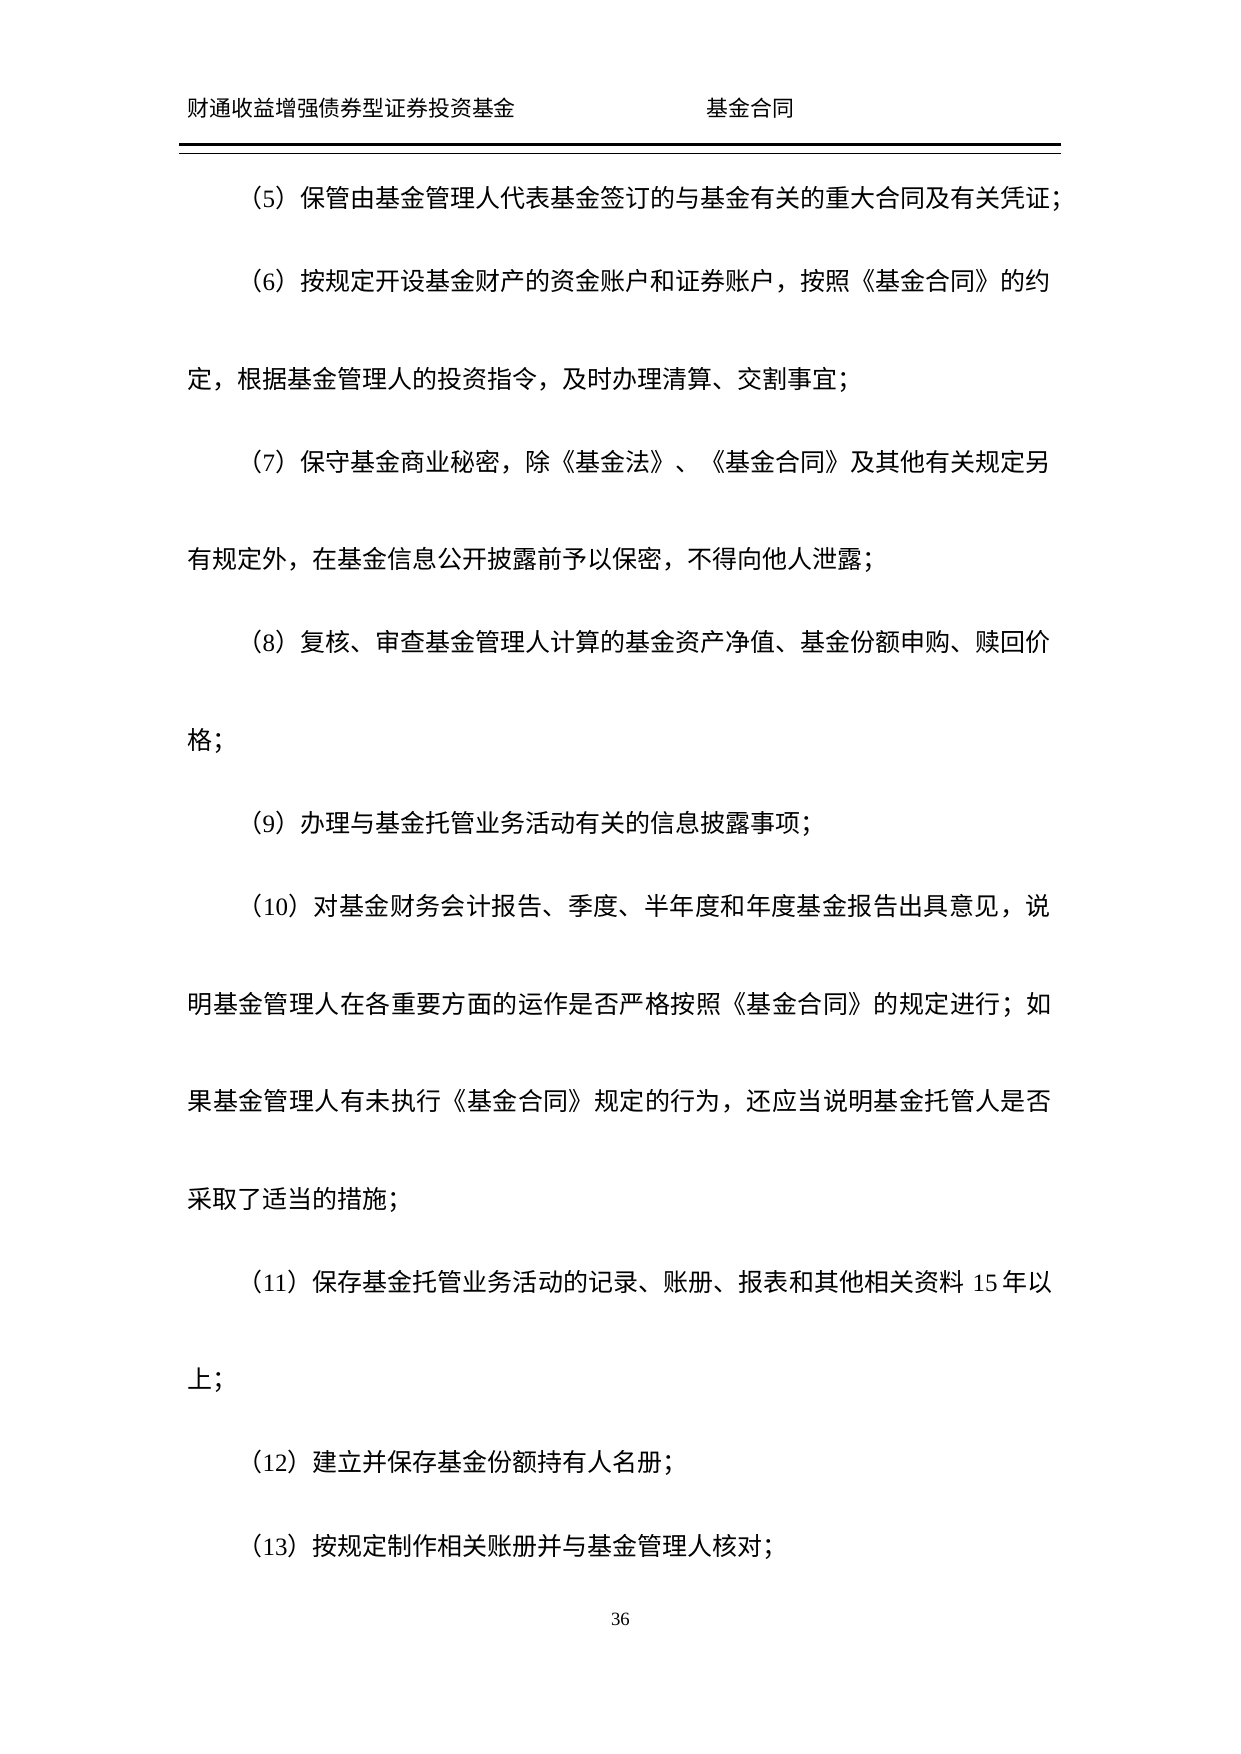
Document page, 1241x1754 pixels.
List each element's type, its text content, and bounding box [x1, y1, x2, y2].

text （9）办理与基金托管业务活动有关的信息披露事项； [187, 789, 1053, 854]
text （12）建立并保存基金份额持有人名册； [187, 1428, 1053, 1493]
text （10）对基金财务会计报告、季度、半年度和年度基金报告出具意见，说明基金管理人在各重要方面的运作是否严格按照《基金合同》的规定进行；如果基金管理人有未执行《基金合同》规定的行为，还应当说明基金托管人是否采取了适当的措施； [187, 872, 1053, 1230]
text （5）保管由基金管理人代表基金签订的与基金有关的重大合同及有关凭证； [187, 164, 1053, 229]
text （8）复核、审查基金管理人计算的基金资产净值、基金份额申购、赎回价格； [187, 608, 1053, 771]
text （11）保存基金托管业务活动的记录、账册、报表和其他相关资料15年以上； [187, 1248, 1053, 1410]
text （6）按规定开设基金财产的资金账户和证券账户，按照《基金合同》的约定，根据基金管理人的投资指令，及时办理清算、交割事宜； [187, 247, 1053, 410]
text （13）按规定制作相关账册并与基金管理人核对； [187, 1512, 1053, 1577]
text （7）保守基金商业秘密，除《基金法》、《基金合同》及其他有关规定另有规定外，在基金信息公开披露前予以保密，不得向他人泄露； [187, 428, 1053, 590]
